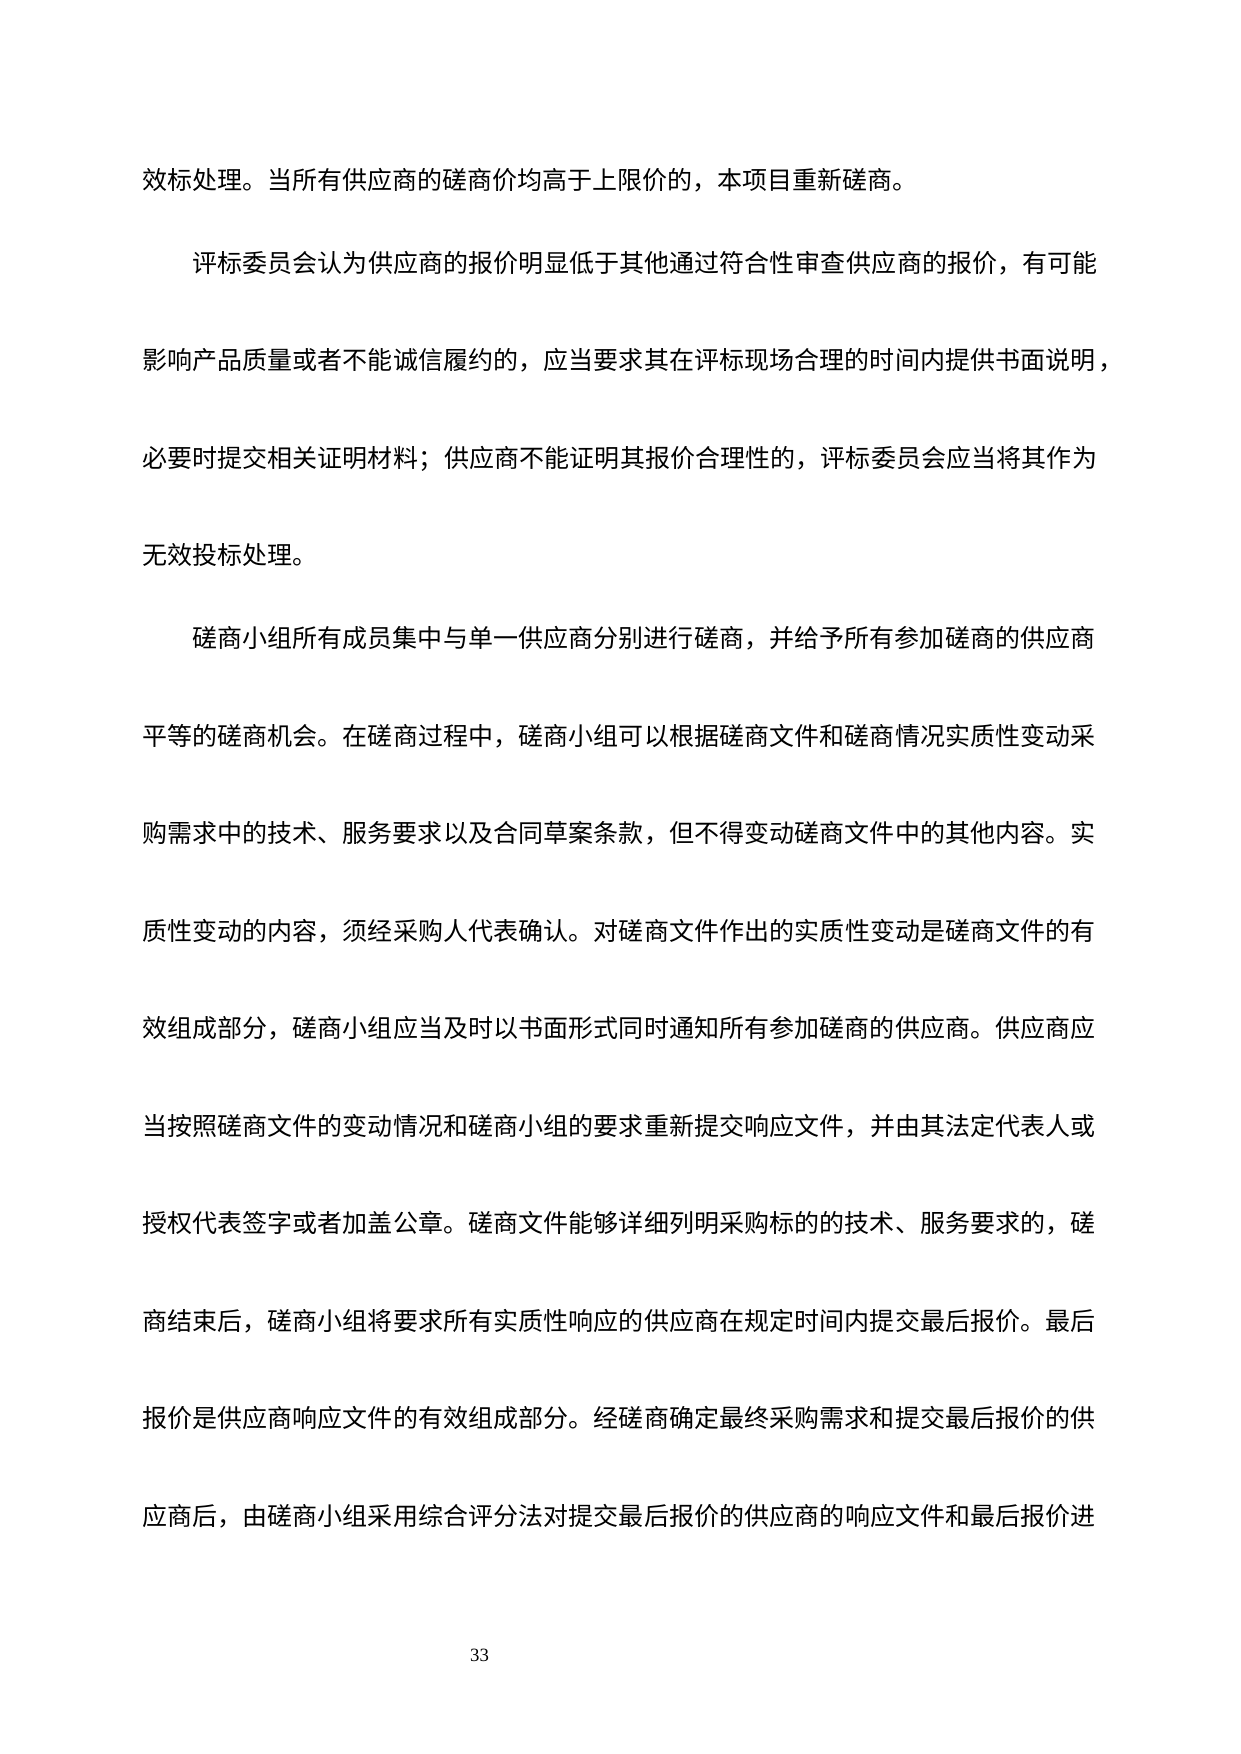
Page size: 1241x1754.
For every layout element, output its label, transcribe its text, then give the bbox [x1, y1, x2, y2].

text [142, 604, 1098, 1547]
text 评标委员会认为供应商的报价明显低于其他通过符合性审查供应商的报价，有可能影响产品质量或者不能诚信履约的，应当要求其在评标现场合理的时间内提供书面说明，必要时提交相关证明材料；供应商不能证明其报价合理性的，评标委员会应当将其作为无效投标处理。 [142, 229, 1098, 586]
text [142, 146, 1098, 211]
